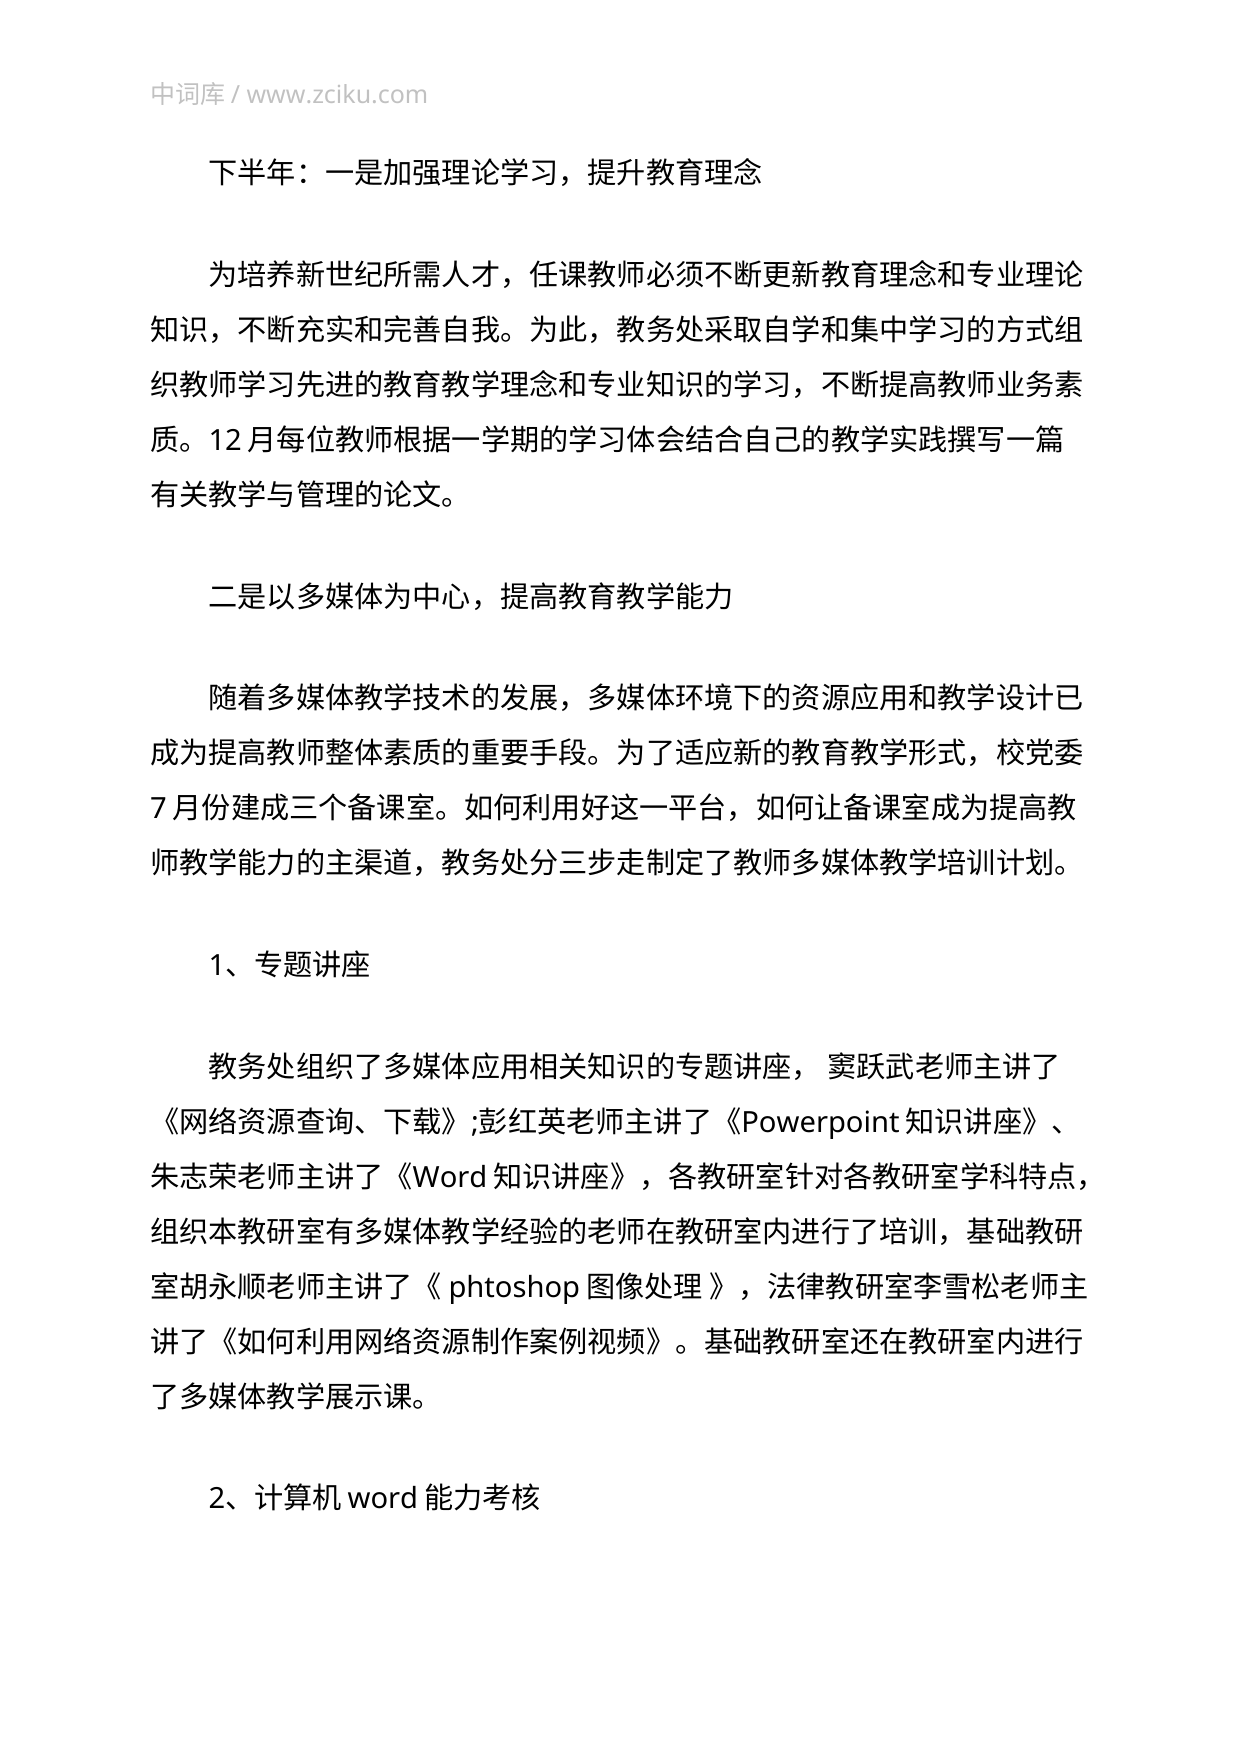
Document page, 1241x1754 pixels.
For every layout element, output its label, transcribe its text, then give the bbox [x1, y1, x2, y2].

text 随着多媒体教学技术的发展，多媒体环境下的资源应用和教学设计已成为提高教师整体素质的重要手段。为了适应新的教育教学形式，校党委7月份建成三个备课室。如何利用好这一平台，如何让备课室成为提高教师教学能力的主渠道，教务处分三步走制定了教师多媒体教学培训计划。 [150, 675, 1090, 882]
text 教务处组织了多媒体应用相关知识的专题讲座， 窦跃武老师主讲了《网络资源查询、下载》;彭红英老师主讲了《Powerpoint知识讲座》、朱志荣老师主讲了《Word知识讲座》，各教研室针对各教研室学科特点，组织本教研室有多媒体教学经验的老师在教研室内进行了培训，基础教研室胡永顺老师主讲了《 phtoshop图像处理 》，法律教研室李雪松老师主讲了《如何利用网络资源制作案例视频》。基础教研室还在教研室内进行了多媒体教学展示课。 [150, 1043, 1090, 1416]
text 为培养新世纪所需人才，任课教师必须不断更新教育理念和专业理论知识，不断充实和完善自我。为此，教务处采取自学和集中学习的方式组织教师学习先进的教育教学理念和专业知识的学习，不断提高教师业务素质。12月每位教师根据一学期的学习体会结合自己的教学实践撰写一篇有关教学与管理的论文。 [150, 252, 1090, 514]
text 1、专题讲座 [150, 942, 1090, 984]
text 二是以多媒体为中心，提高教育教学能力 [150, 573, 1090, 616]
text 2、计算机word能力考核 [150, 1475, 1090, 1517]
text 下半年：一是加强理论学习，提升教育理念 [150, 150, 1090, 192]
